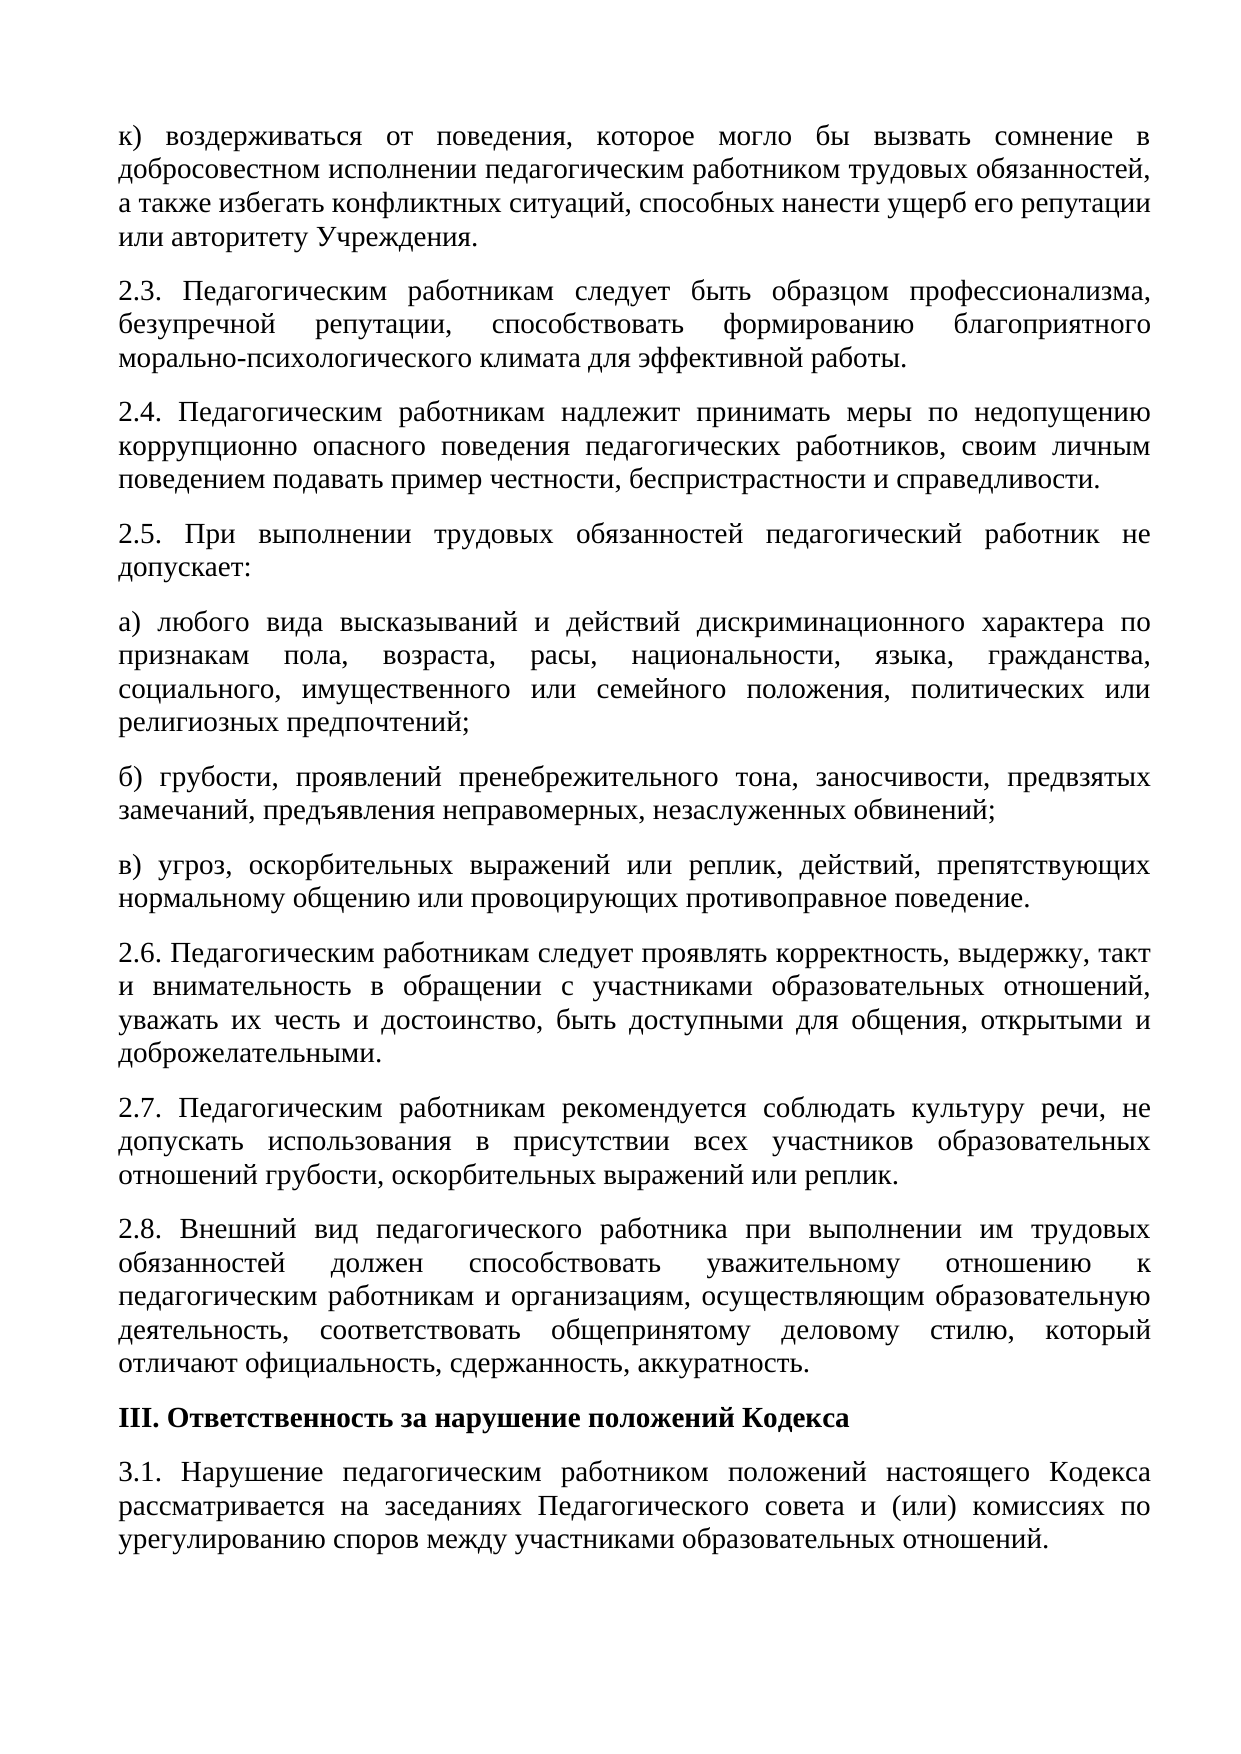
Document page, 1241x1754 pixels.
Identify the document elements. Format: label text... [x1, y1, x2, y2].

text б) грубости, проявлений пренебрежительного тона, заносчивости, предвзятых замечаний, предъявления неправомерных, незаслуженных обвинений; [118, 759, 1152, 826]
text 2.3. Педагогическим работникам следует быть образцом профессионализма, безупречной репутации, способствовать формированию благоприятного морально-психологического климата для эффективной работы. [118, 273, 1152, 374]
text 2.8. Внешний вид педагогического работника при выполнении им трудовых обязанностей должен способствовать уважительному отношению к педагогическим работникам и организациям, осуществляющим образовательную деятельность, соответствовать общепринятому деловому стилю, который отличают официальность, сдержанность, аккуратность. [118, 1211, 1152, 1379]
text в) угроз, оскорбительных выражений или реплик, действий, препятствующих нормальному общению или провоцирующих противоправное поведение. [118, 847, 1152, 914]
text а) любого вида высказываний и действий дискриминационного характера по признакам пола, возраста, расы, национальности, языка, гражданства, социального, имущественного или семейного положения, политических или религиозных предпочтений; [118, 604, 1152, 738]
text 2.4. Педагогическим работникам надлежит принимать меры по недопущению коррупционно опасного поведения педагогических работников, своим личным поведением подавать пример честности, беспристрастности и справедливости. [118, 394, 1152, 495]
text к) воздерживаться от поведения, которое могло бы вызвать сомнение в добросовестном исполнении педагогическим работником трудовых обязанностей, а также избегать конфликтных ситуаций, способных нанести ущерб его репутации или авторитету Учреждения. [118, 118, 1152, 252]
text 2.5. При выполнении трудовых обязанностей педагогический работник не допускает: [118, 516, 1152, 583]
text III. Ответственность за нарушение положений Кодекса [118, 1400, 1152, 1433]
text 2.7. Педагогическим работникам рекомендуется соблюдать культуру речи, не допускать использования в присутствии всех участников образовательных отношений грубости, оскорбительных выражений или реплик. [118, 1090, 1152, 1190]
text 2.6. Педагогическим работникам следует проявлять корректность, выдержку, такт и внимательность в обращении с участниками образовательных отношений, уважать их честь и достоинство, быть доступными для общения, открытыми и доброжелательными. [118, 935, 1152, 1069]
text 3.1. Нарушение педагогическим работником положений настоящего Кодекса рассматривается на заседаниях Педагогического совета и (или) комиссиях по урегулированию споров между участниками образовательных отношений. [118, 1454, 1152, 1555]
